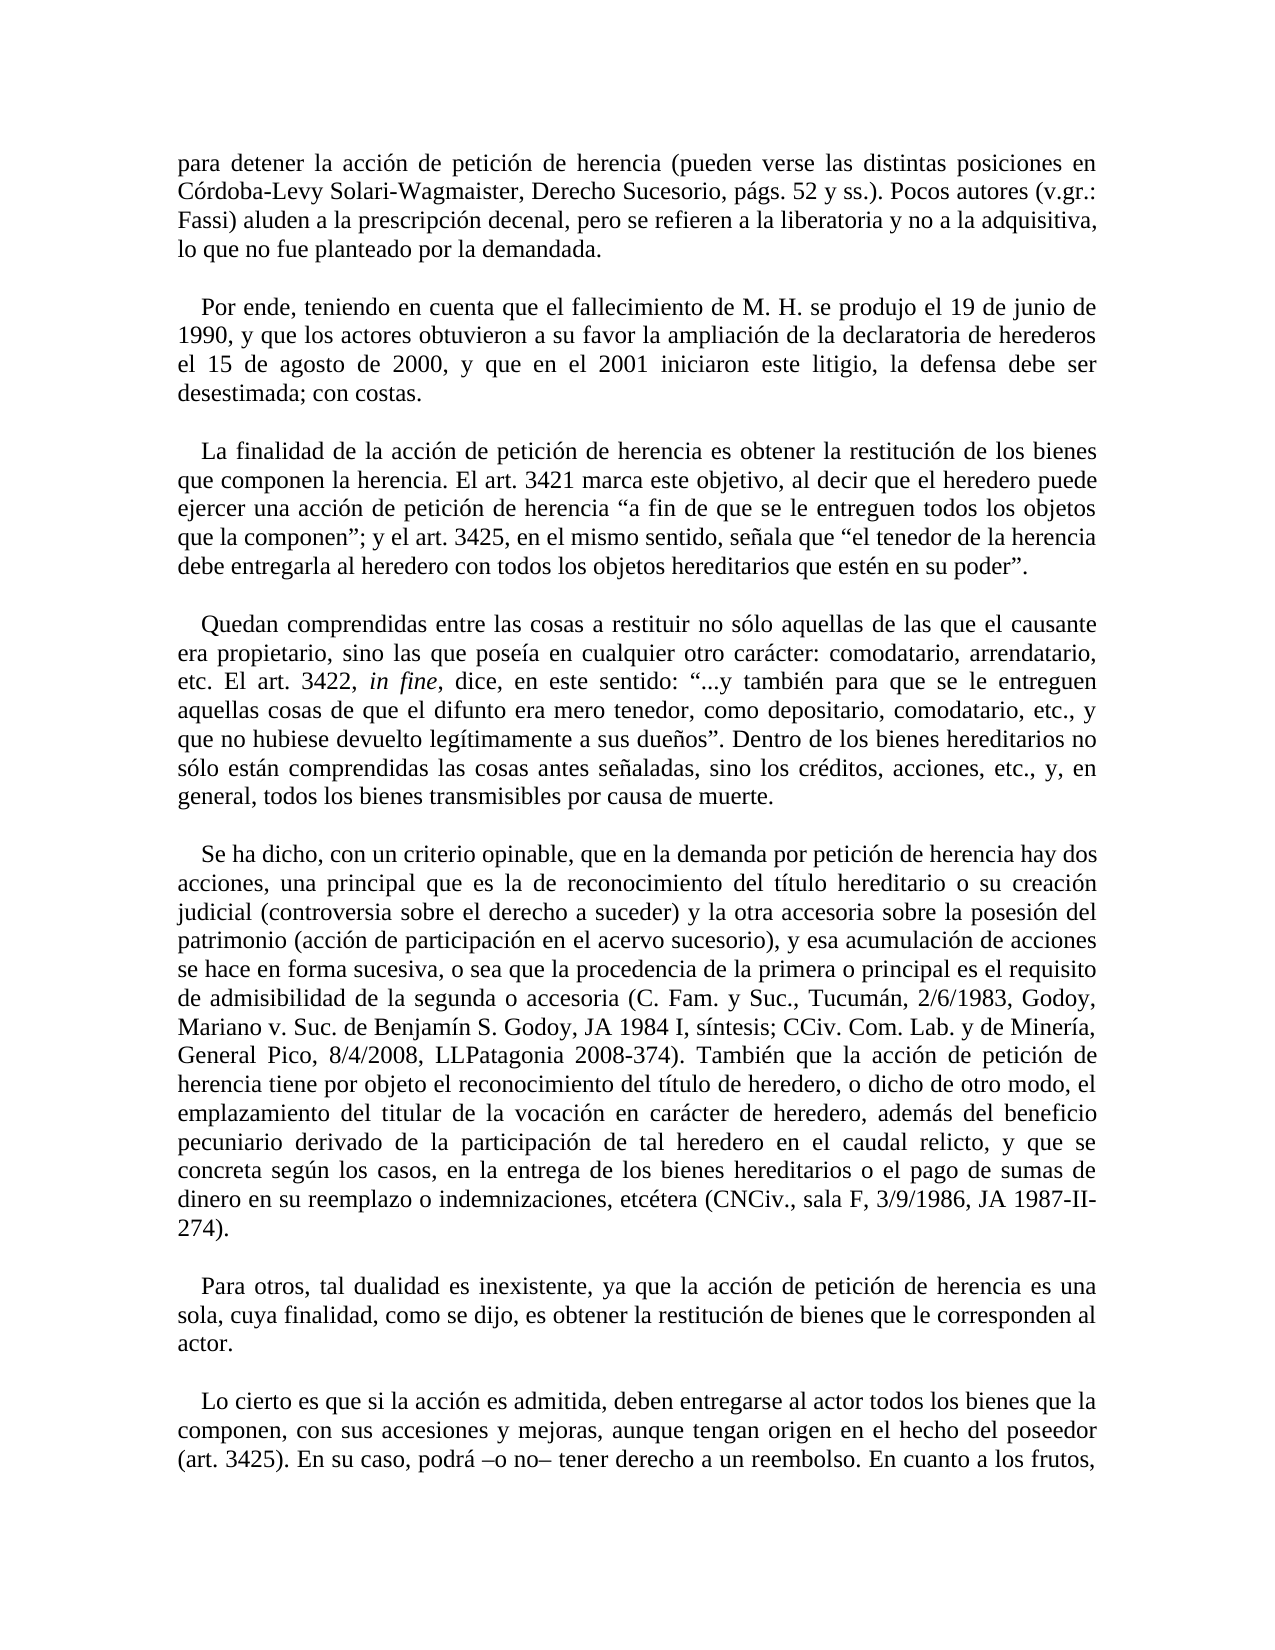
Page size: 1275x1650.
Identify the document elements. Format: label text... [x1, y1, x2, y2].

text Se ha dicho, con un criterio opinable, que en la demanda por petición de herencia hay dos acciones, una principal que es la de reconocimiento del título hereditario o su creación judicial (controversia sobre el derecho a suceder) y la otra accesoria sobre la posesión del patrimonio (acción de participación en el acervo sucesorio), y esa acumulación de acciones se hace en forma sucesiva, o sea que la procedencia de la primera o principal es el requisito de admisibilidad de la segunda o accesoria (C. Fam. y Suc., Tucumán, 2/6/1983, Godoy, Mariano v. Suc. de Benjamín S. Godoy, JA 1984 I, síntesis; CCiv. Com. Lab. y de Minería, General Pico, 8/4/2008, LLPatagonia 2008-374). También que la acción de petición de herencia tiene por objeto el reconocimiento del título de heredero, o dicho de otro modo, el emplazamiento del titular de la vocación en carácter de heredero, además del beneficio pecuniario derivado de la participación de tal heredero en el caudal relicto, y que se concreta según los casos, en la entrega de los bienes hereditarios o el pago de sumas de dinero en su reemplazo o indemnizaciones, etcétera (CNCiv., sala F, 3/9/1986, JA 1987-II-274). [177, 839, 1098, 1242]
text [177, 1386, 1098, 1473]
text Quedan comprendidas entre las cosas a restituir no sólo aquellas de las que el causante era propietario, sino las que poseía en cualquier otro carácter: comodatario, arrendatario, etc. El art. 3422, in fine, dice, en este sentido: “...y también para que se le entreguen aquellas cosas de que el difunto era mero tenedor, como depositario, comodatario, etc., y que no hubiese devuelto legítimamente a sus dueños”. Dentro de los bienes hereditarios no sólo están comprendidas las cosas antes señaladas, sino los créditos, acciones, etc., y, en general, todos los bienes transmisibles por causa de muerte. [177, 609, 1098, 810]
text Para otros, tal dualidad es inexistente, ya que la acción de petición de herencia es una sola, cuya finalidad, como se dijo, es obtener la restitución de bienes que le corresponden al actor. [177, 1271, 1098, 1357]
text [177, 148, 1098, 263]
text Por ende, teniendo en cuenta que el fallecimiento de M. H. se produjo el 19 de junio de 1990, y que los actores obtuvieron a su favor la ampliación de la declaratoria de herederos el 15 de agosto de 2000, y que en el 2001 iniciaron este litigio, la defensa debe ser desestimada; con costas. [177, 292, 1098, 407]
text La finalidad de la acción de petición de herencia es obtener la restitución de los bienes que componen la herencia. El art. 3421 marca este objetivo, al decir que el heredero puede ejercer una acción de petición de herencia “a fin de que se le entreguen todos los objetos que la componen”; y el art. 3425, en el mismo sentido, señala que “el tenedor de la herencia debe entregarla al heredero con todos los objetos hereditarios que estén en su poder”. [177, 436, 1098, 580]
